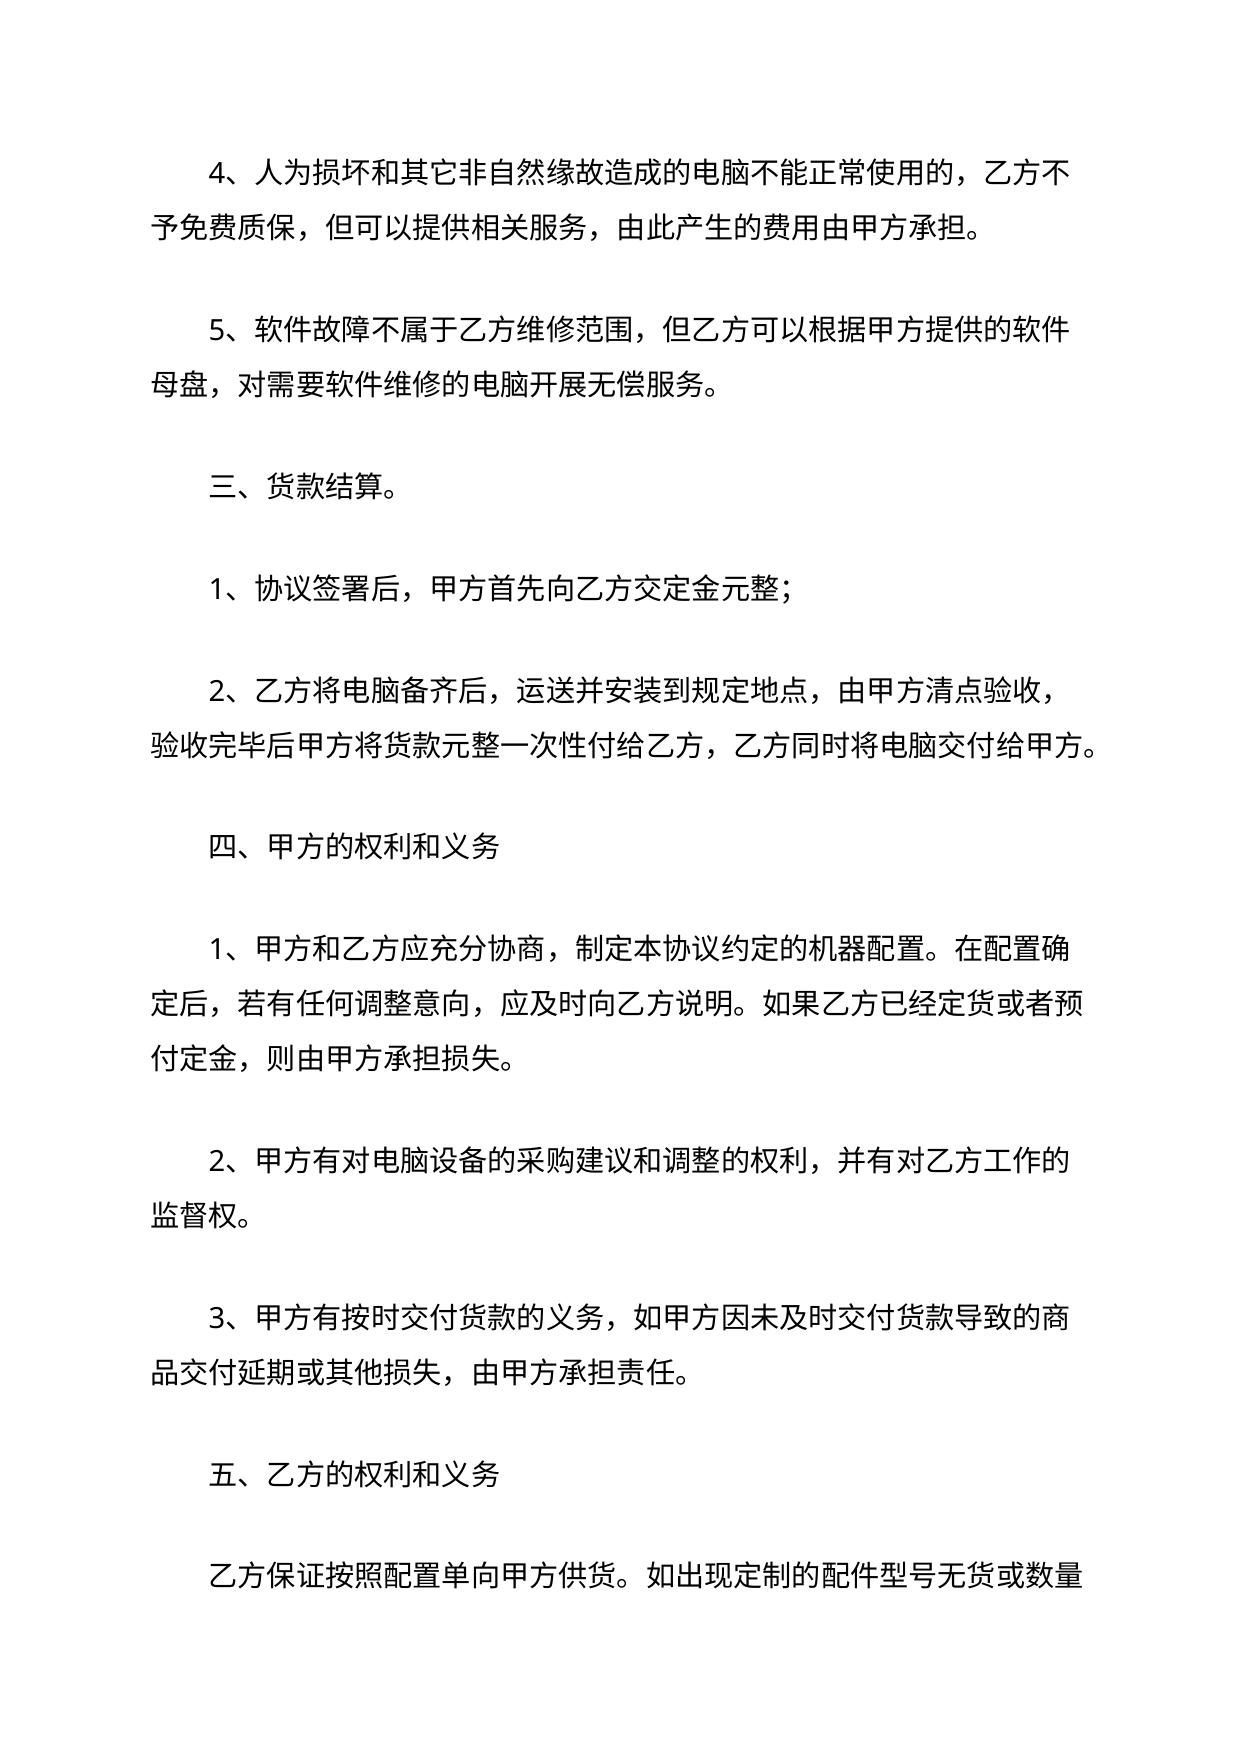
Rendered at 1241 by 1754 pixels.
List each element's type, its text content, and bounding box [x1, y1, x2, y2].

text 2、甲方有对电脑设备的采购建议和调整的权利，并有对乙方工作的监督权。 [150, 1137, 1090, 1235]
text 四、甲方的权利和义务 [150, 824, 1090, 866]
text 1、协议签署后，甲方首先向乙方交定金元整； [150, 565, 1090, 608]
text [150, 1553, 1090, 1595]
text 五、乙方的权利和义务 [150, 1451, 1090, 1493]
text 三、货款结算。 [150, 463, 1090, 506]
text 1、甲方和乙方应充分协商，制定本协议约定的机器配置。在配置确定后，若有任何调整意向，应及时向乙方说明。如果乙方已经定货或者预付定金，则由甲方承担损失。 [150, 926, 1090, 1078]
text 5、软件故障不属于乙方维修范围，但乙方可以根据甲方提供的软件母盘，对需要软件维修的电脑开展无偿服务。 [150, 307, 1090, 404]
text 3、甲方有按时交付货款的义务，如甲方因未及时交付货款导致的商品交付延期或其他损失，由甲方承担责任。 [150, 1294, 1090, 1392]
text 4、人为损坏和其它非自然缘故造成的电脑不能正常使用的，乙方不予免费质保，但可以提供相关服务，由此产生的费用由甲方承担。 [150, 150, 1090, 247]
text 2、乙方将电脑备齐后，运送并安装到规定地点，由甲方清点验收，验收完毕后甲方将货款元整一次性付给乙方，乙方同时将电脑交付给甲方。 [150, 667, 1090, 764]
